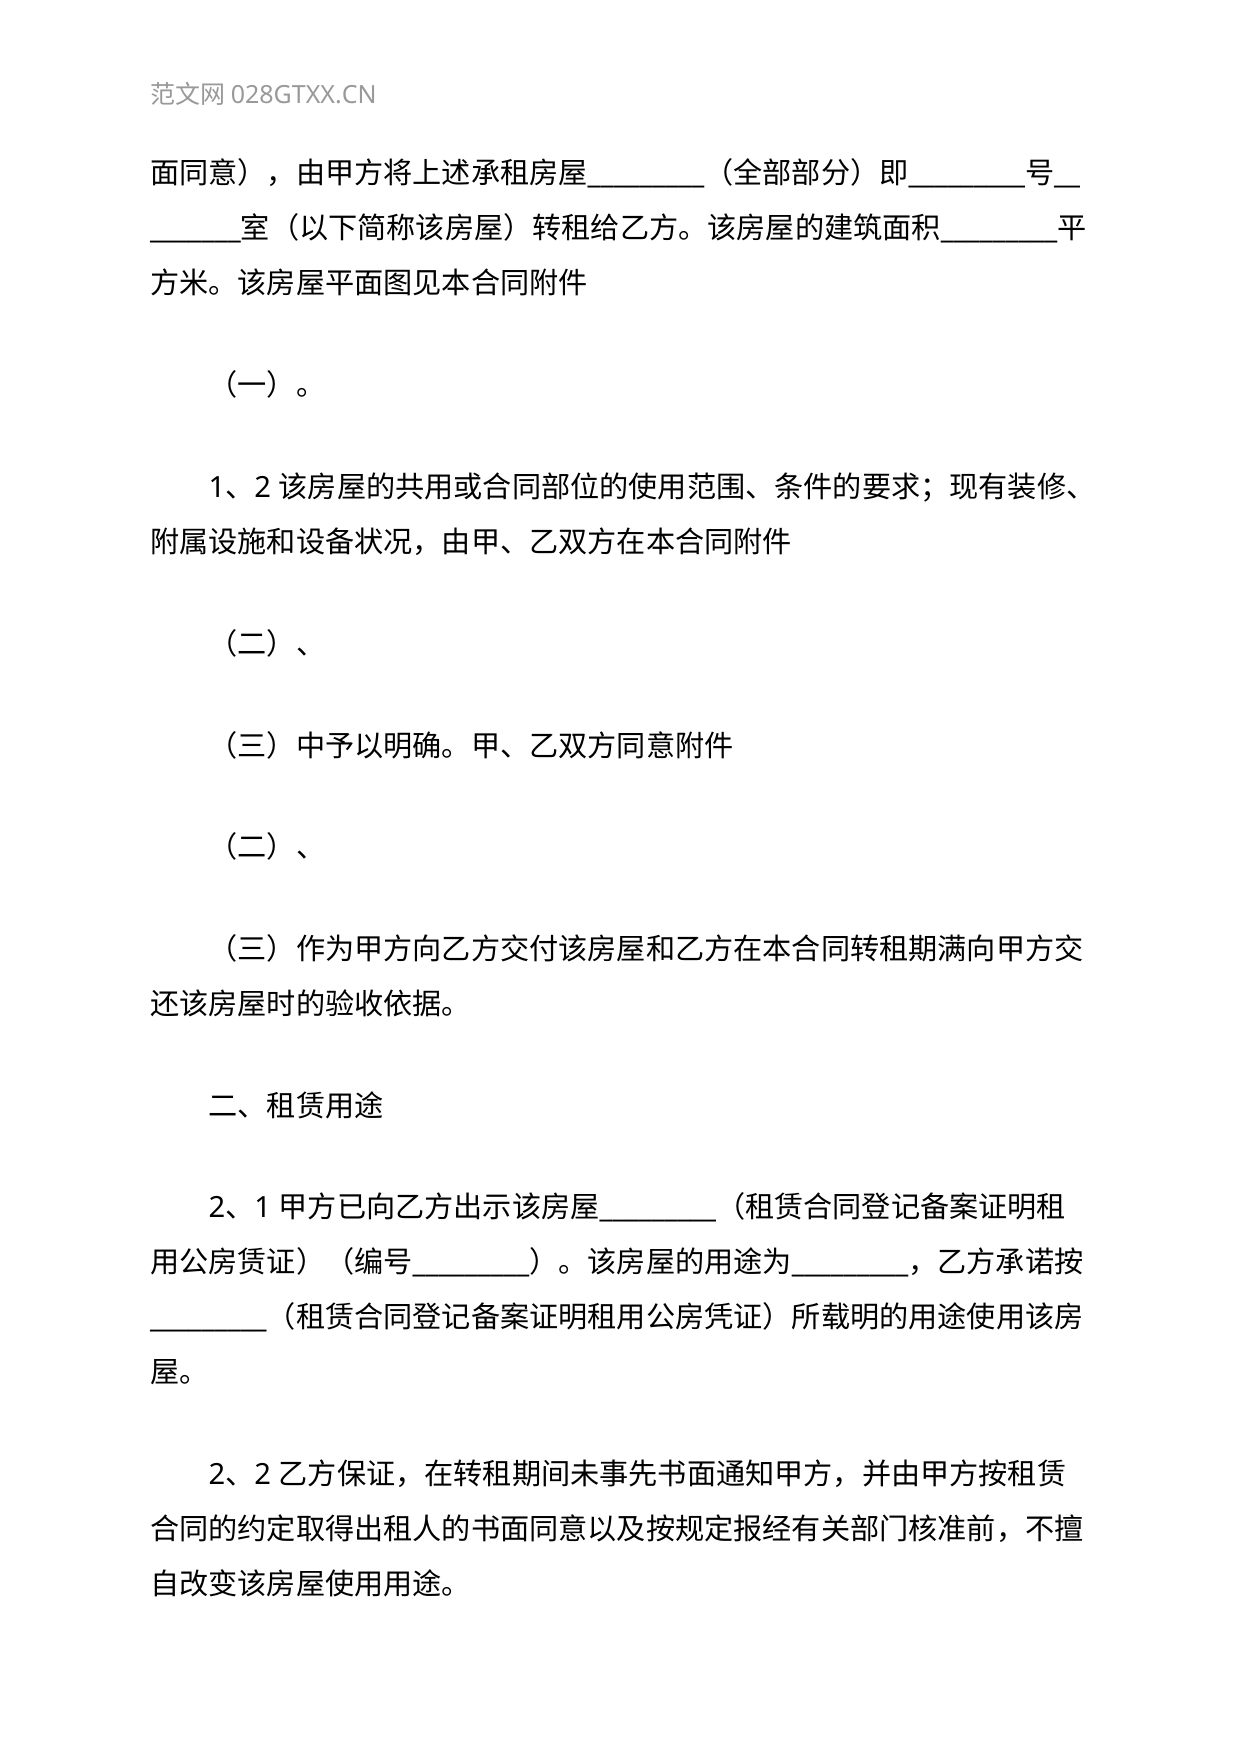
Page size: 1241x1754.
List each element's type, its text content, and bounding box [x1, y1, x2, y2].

text （二）、 [150, 824, 1090, 866]
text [150, 150, 1090, 302]
text （二）、 [150, 620, 1090, 663]
text （三）作为甲方向乙方交付该房屋和乙方在本合同转租期满向甲方交还该房屋时的验收依据。 [150, 926, 1090, 1023]
text （一）。 [150, 362, 1090, 404]
text （三）中予以明确。甲、乙双方同意附件 [150, 722, 1090, 764]
text 1、2 该房屋的共用或合同部位的使用范围、条件的要求；现有装修、附属设施和设备状况，由甲、乙双方在本合同附件 [150, 463, 1090, 561]
text 二、租赁用途 [150, 1082, 1090, 1124]
text 2、1 甲方已向乙方出示该房屋_________（租赁合同登记备案证明租用公房赁证）（编号_________）。该房屋的用途为_________，乙方承诺按_________（租赁合同登记备案证明租用公房凭证）所载明的用途使用该房屋。 [150, 1184, 1090, 1391]
text 2、2 乙方保证，在转租期间未事先书面通知甲方，并由甲方按租赁合同的约定取得出租人的书面同意以及按规定报经有关部门核准前，不擅自改变该房屋使用用途。 [150, 1451, 1090, 1603]
